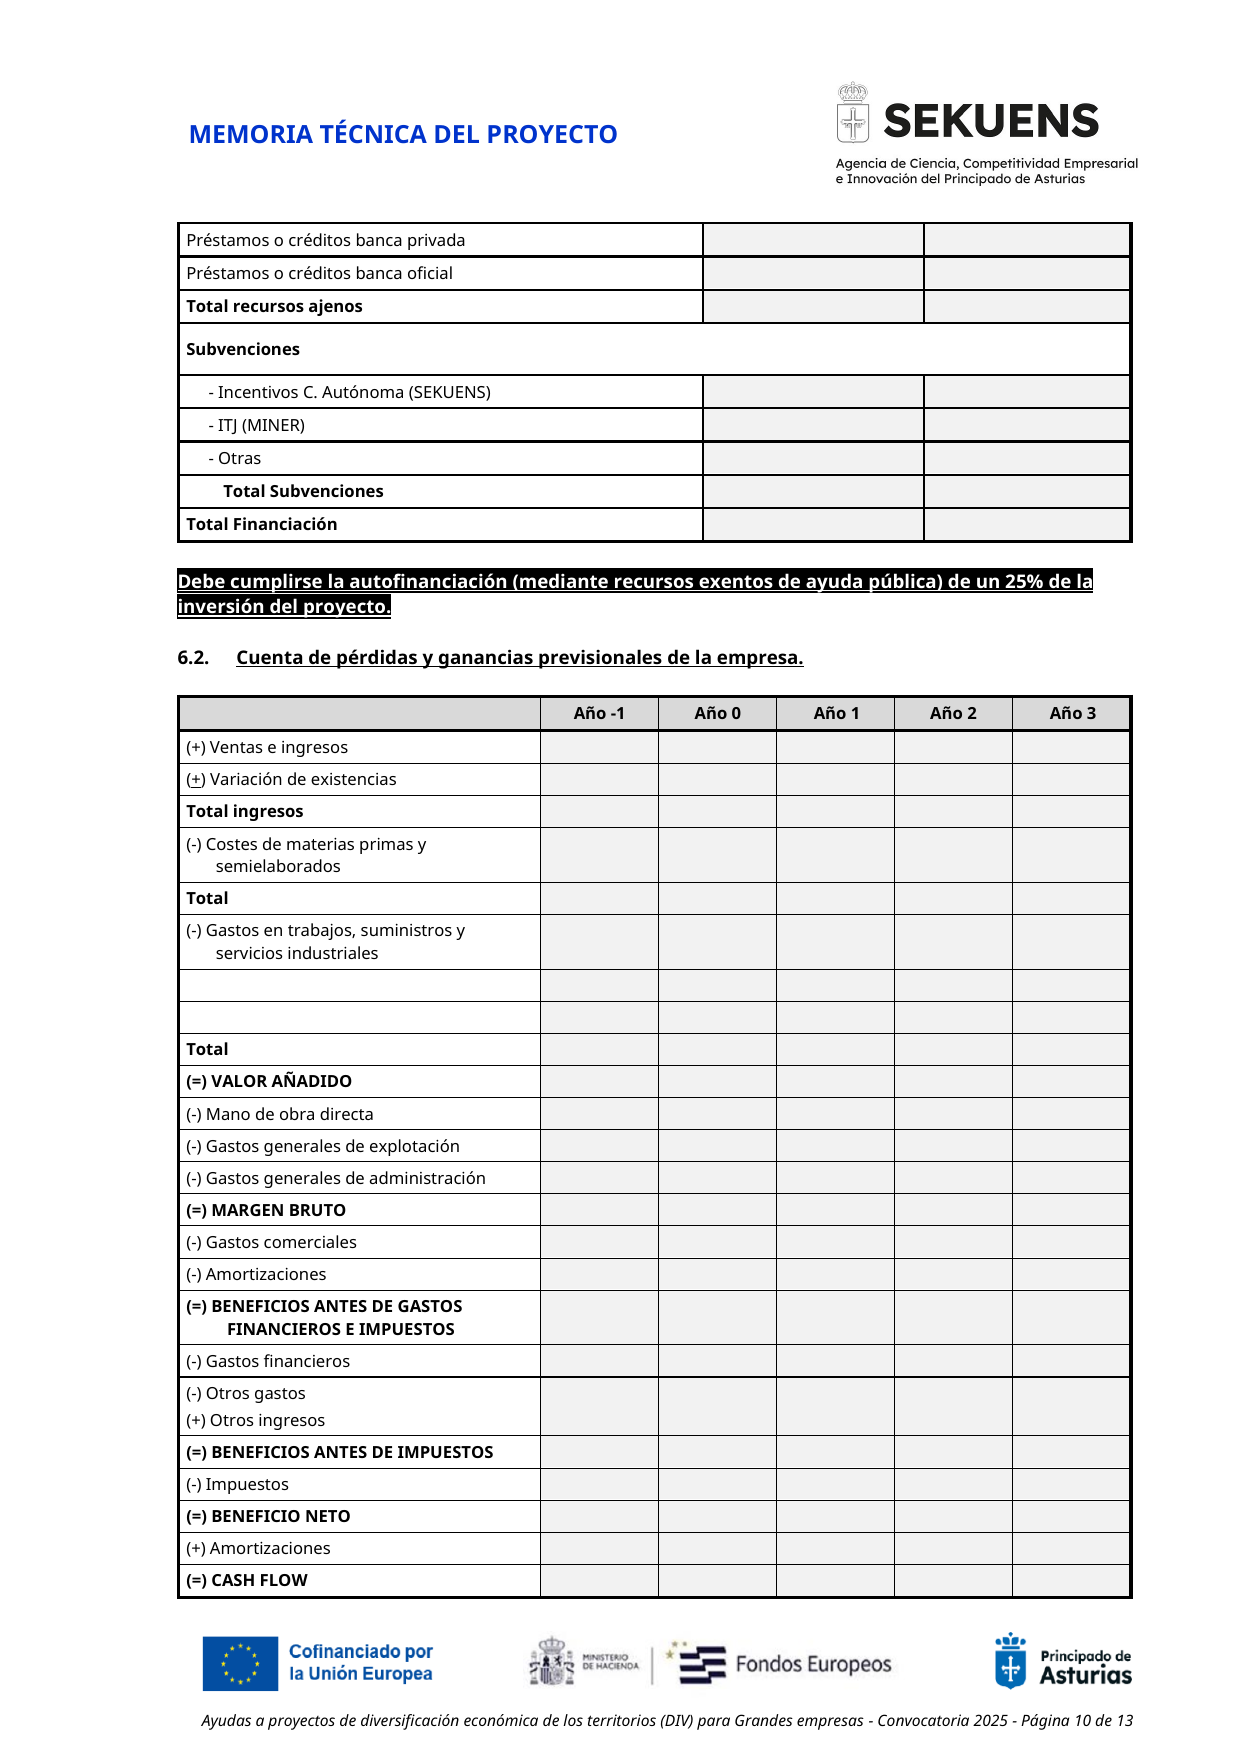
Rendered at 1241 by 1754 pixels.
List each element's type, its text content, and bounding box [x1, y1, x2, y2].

table_cell [777, 1469, 894, 1499]
table_cell [1013, 970, 1129, 1001]
table_cell [541, 764, 658, 795]
table_cell [541, 1194, 658, 1225]
table_cell [541, 1436, 658, 1467]
table_cell Total Subvenciones [180, 476, 702, 507]
table_cell (=) CASH FLOW [180, 1565, 540, 1596]
table_cell [1013, 1066, 1129, 1097]
table_cell [541, 1130, 658, 1161]
table_cell [180, 1002, 540, 1033]
picture [188, 1620, 1149, 1710]
table_cell [777, 764, 894, 795]
table_cell [895, 1226, 1012, 1257]
table_cell [895, 1378, 1012, 1435]
table_cell [925, 509, 1129, 540]
table_cell [895, 1291, 1012, 1344]
table_cell [659, 1259, 776, 1289]
table_cell Préstamos o créditos banca privada [180, 224, 702, 255]
table_cell [1013, 1436, 1129, 1467]
table_cell [777, 1002, 894, 1033]
table_cell [1013, 915, 1129, 969]
table_cell [925, 443, 1129, 473]
table_cell [541, 732, 658, 763]
table_cell [1013, 1034, 1129, 1065]
table_cell [895, 1194, 1012, 1225]
table_cell [659, 732, 776, 763]
table_cell (-) Impuestos [180, 1469, 540, 1499]
table_cell [1013, 1378, 1129, 1435]
table_cell [541, 1469, 658, 1499]
table_cell [1013, 1226, 1129, 1257]
table_cell [541, 796, 658, 827]
table_cell Total Financiación [180, 509, 702, 540]
table_cell [895, 1501, 1012, 1532]
table_cell (-) Gastos generales de explotación [180, 1130, 540, 1161]
table_cell [777, 915, 894, 969]
table_cell [895, 1436, 1012, 1467]
table_cell (-) Mano de obra directa [180, 1098, 540, 1129]
table_cell [659, 828, 776, 882]
table_cell (=) VALOR AÑADIDO [180, 1066, 540, 1097]
table_cell [777, 1162, 894, 1193]
table_cell - Incentivos C. Autónoma (SEKUENS) [180, 376, 702, 407]
table_cell [1013, 828, 1129, 882]
table_cell [777, 796, 894, 827]
table_cell (+) Ventas e ingresos [180, 732, 540, 763]
table_cell [704, 476, 923, 507]
table_cell [895, 1130, 1012, 1161]
picture [828, 73, 1145, 194]
table_cell [895, 1469, 1012, 1499]
table_cell [704, 409, 923, 440]
table_cell [704, 509, 923, 540]
table_cell [704, 224, 923, 255]
table_cell [704, 291, 923, 322]
table_cell (-) Amortizaciones [180, 1259, 540, 1289]
table_cell [777, 1436, 894, 1467]
table_cell Total [180, 1034, 540, 1065]
table_cell [925, 224, 1129, 255]
table_cell [895, 1034, 1012, 1065]
table_cell - Otras [180, 443, 702, 473]
table_cell - ITJ (MINER) [180, 409, 702, 440]
table_cell [541, 915, 658, 969]
table_cell [541, 828, 658, 882]
table_cell [1013, 1259, 1129, 1289]
table_cell [704, 258, 923, 288]
table_cell [659, 1565, 776, 1596]
table_cell [659, 1130, 776, 1161]
table_cell [659, 1436, 776, 1467]
table_cell [895, 1162, 1012, 1193]
table_cell [541, 1501, 658, 1532]
table_cell Total [180, 883, 540, 914]
table_cell [1013, 732, 1129, 763]
table_cell [659, 1002, 776, 1033]
table_cell [895, 915, 1012, 969]
table_cell [541, 1098, 658, 1129]
table_cell [541, 1345, 658, 1376]
table_cell [777, 1565, 894, 1596]
table_cell [925, 476, 1129, 507]
table_header Año 2 [895, 698, 1012, 729]
table_cell [659, 1501, 776, 1532]
table_cell [541, 1259, 658, 1289]
table_cell [777, 732, 894, 763]
table_cell [1013, 1345, 1129, 1376]
table_cell [1013, 1291, 1129, 1344]
table_cell (=) BENEFICIOS ANTES DE IMPUESTOS [180, 1436, 540, 1467]
table_cell [541, 1162, 658, 1193]
table_cell [777, 1066, 894, 1097]
table_cell [895, 970, 1012, 1001]
table_cell [1013, 796, 1129, 827]
table_cell [1013, 1194, 1129, 1225]
table_cell (+) Amortizaciones [180, 1533, 540, 1564]
table_cell [777, 883, 894, 914]
table_cell [541, 1034, 658, 1065]
table_cell [1013, 1469, 1129, 1499]
table_cell [659, 1469, 776, 1499]
table_cell [1013, 883, 1129, 914]
table_cell [895, 1533, 1012, 1564]
table_header Año -1 [541, 698, 658, 729]
table_cell [1013, 764, 1129, 795]
table_cell [777, 1501, 894, 1532]
table_cell [895, 1259, 1012, 1289]
table_cell [659, 764, 776, 795]
table_cell [777, 1378, 894, 1435]
table_cell [541, 1378, 658, 1435]
table_cell [1013, 1565, 1129, 1596]
table_cell [659, 796, 776, 827]
table_header Año 3 [1013, 698, 1129, 729]
table_cell [659, 1162, 776, 1193]
table_cell [895, 1066, 1012, 1097]
table_header Año 0 [659, 698, 776, 729]
table_cell [777, 1533, 894, 1564]
table_cell [777, 828, 894, 882]
table_cell Total ingresos [180, 796, 540, 827]
table_cell [925, 376, 1129, 407]
table_cell (-) Gastos en trabajos, suministros y servicios industriales [180, 915, 540, 969]
table_cell [925, 409, 1129, 440]
table_cell [541, 883, 658, 914]
table_cell [1013, 1130, 1129, 1161]
table_cell [1013, 1533, 1129, 1564]
table_cell [541, 1533, 658, 1564]
table_cell [659, 883, 776, 914]
table_cell [895, 1002, 1012, 1033]
table_cell (-) Gastos comerciales [180, 1226, 540, 1257]
table_cell [659, 1034, 776, 1065]
table_cell [777, 1226, 894, 1257]
table_cell [659, 1226, 776, 1257]
table_cell [895, 828, 1012, 882]
table_cell [541, 1066, 658, 1097]
table_cell [895, 796, 1012, 827]
table_cell [1013, 1501, 1129, 1532]
table_cell [659, 1291, 776, 1344]
table_cell [1013, 1002, 1129, 1033]
table_cell [659, 1533, 776, 1564]
table_cell [1013, 1098, 1129, 1129]
table_cell [541, 1565, 658, 1596]
table_cell [659, 1194, 776, 1225]
table_cell [659, 970, 776, 1001]
table_cell [659, 1345, 776, 1376]
table_cell [777, 970, 894, 1001]
table_cell (-) Gastos generales de administración [180, 1162, 540, 1193]
table_cell Subvenciones [180, 324, 1129, 374]
table_cell (=) MARGEN BRUTO [180, 1194, 540, 1225]
table_cell [777, 1034, 894, 1065]
table_cell [1013, 1162, 1129, 1193]
table_cell [777, 1130, 894, 1161]
table_cell [895, 764, 1012, 795]
table_cell [777, 1098, 894, 1129]
table_cell [777, 1194, 894, 1225]
table_cell [541, 1291, 658, 1344]
table_cell [895, 1098, 1012, 1129]
table_cell [895, 883, 1012, 914]
table_cell Préstamos o créditos banca oficial [180, 258, 702, 288]
table_cell [659, 915, 776, 969]
table_cell [777, 1259, 894, 1289]
table_cell (-) Otros gastos (+) Otros ingresos [180, 1378, 540, 1435]
text Debe cumplirse la autofinanciación (mediante recursos exentos de ayuda pública) de un 25% de la inversión del proyecto. [177, 568, 1122, 619]
table_cell [925, 258, 1129, 288]
table_cell [541, 970, 658, 1001]
table_cell [541, 1226, 658, 1257]
table_header [180, 698, 540, 729]
table_cell [777, 1291, 894, 1344]
table_cell (-) Gastos financieros [180, 1345, 540, 1376]
table_cell [704, 376, 923, 407]
table_cell [895, 1565, 1012, 1596]
table_cell [895, 732, 1012, 763]
table_header Año 1 [777, 698, 894, 729]
table_cell (+) Variación de existencias [180, 764, 540, 795]
table_cell [659, 1066, 776, 1097]
table_cell (=) BENEFICIOS ANTES DE GASTOS FINANCIEROS E IMPUESTOS [180, 1291, 540, 1344]
table_cell [659, 1378, 776, 1435]
table_cell (=) BENEFICIO NETO [180, 1501, 540, 1532]
table_cell [180, 970, 540, 1001]
table_cell [659, 1098, 776, 1129]
table_cell Total recursos ajenos [180, 291, 702, 322]
table_cell (-) Costes de materias primas y semielaborados [180, 828, 540, 882]
table_cell [925, 291, 1129, 322]
table_cell [541, 1002, 658, 1033]
table_cell [777, 1345, 894, 1376]
table_cell [704, 443, 923, 473]
table_cell [895, 1345, 1012, 1376]
list Cuenta de pérdidas y ganancias previsionales de la empresa. [177, 644, 1122, 669]
